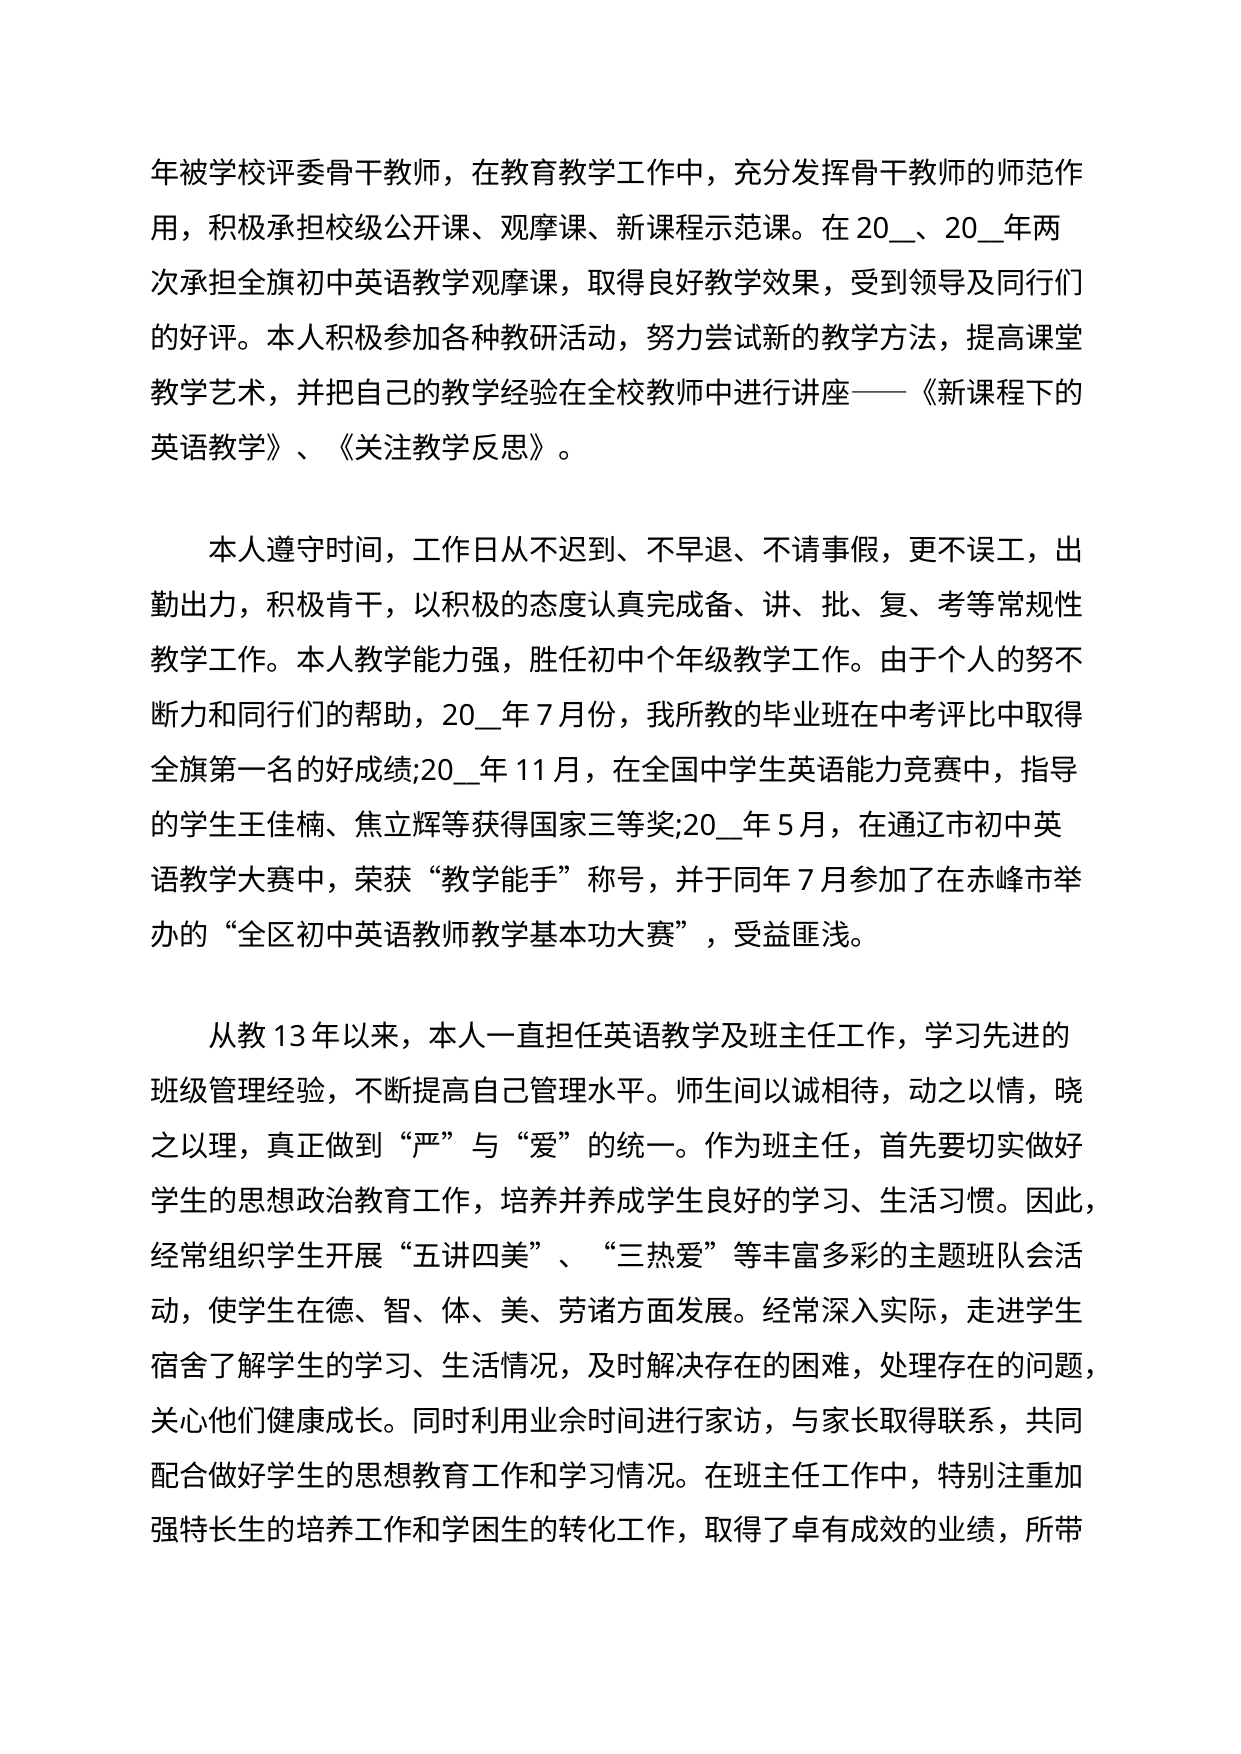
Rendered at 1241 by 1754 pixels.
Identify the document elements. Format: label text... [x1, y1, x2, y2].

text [150, 1013, 1090, 1549]
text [150, 150, 1090, 467]
text 本人遵守时间，工作日从不迟到、不早退、不请事假，更不误工，出勤出力，积极肯干，以积极的态度认真完成备、讲、批、复、考等常规性教学工作。本人教学能力强，胜任初中个年级教学工作。由于个人的努不断力和同行们的帮助，20__年7月份，我所教的毕业班在中考评比中取得全旗第一名的好成绩;20__年11月，在全国中学生英语能力竞赛中，指导的学生王佳楠、焦立辉等获得国家三等奖;20__年5月，在通辽市初中英语教学大赛中，荣获“教学能手”称号，并于同年7月参加了在赤峰市举办的“全区初中英语教师教学基本功大赛”，受益匪浅。 [150, 526, 1090, 953]
